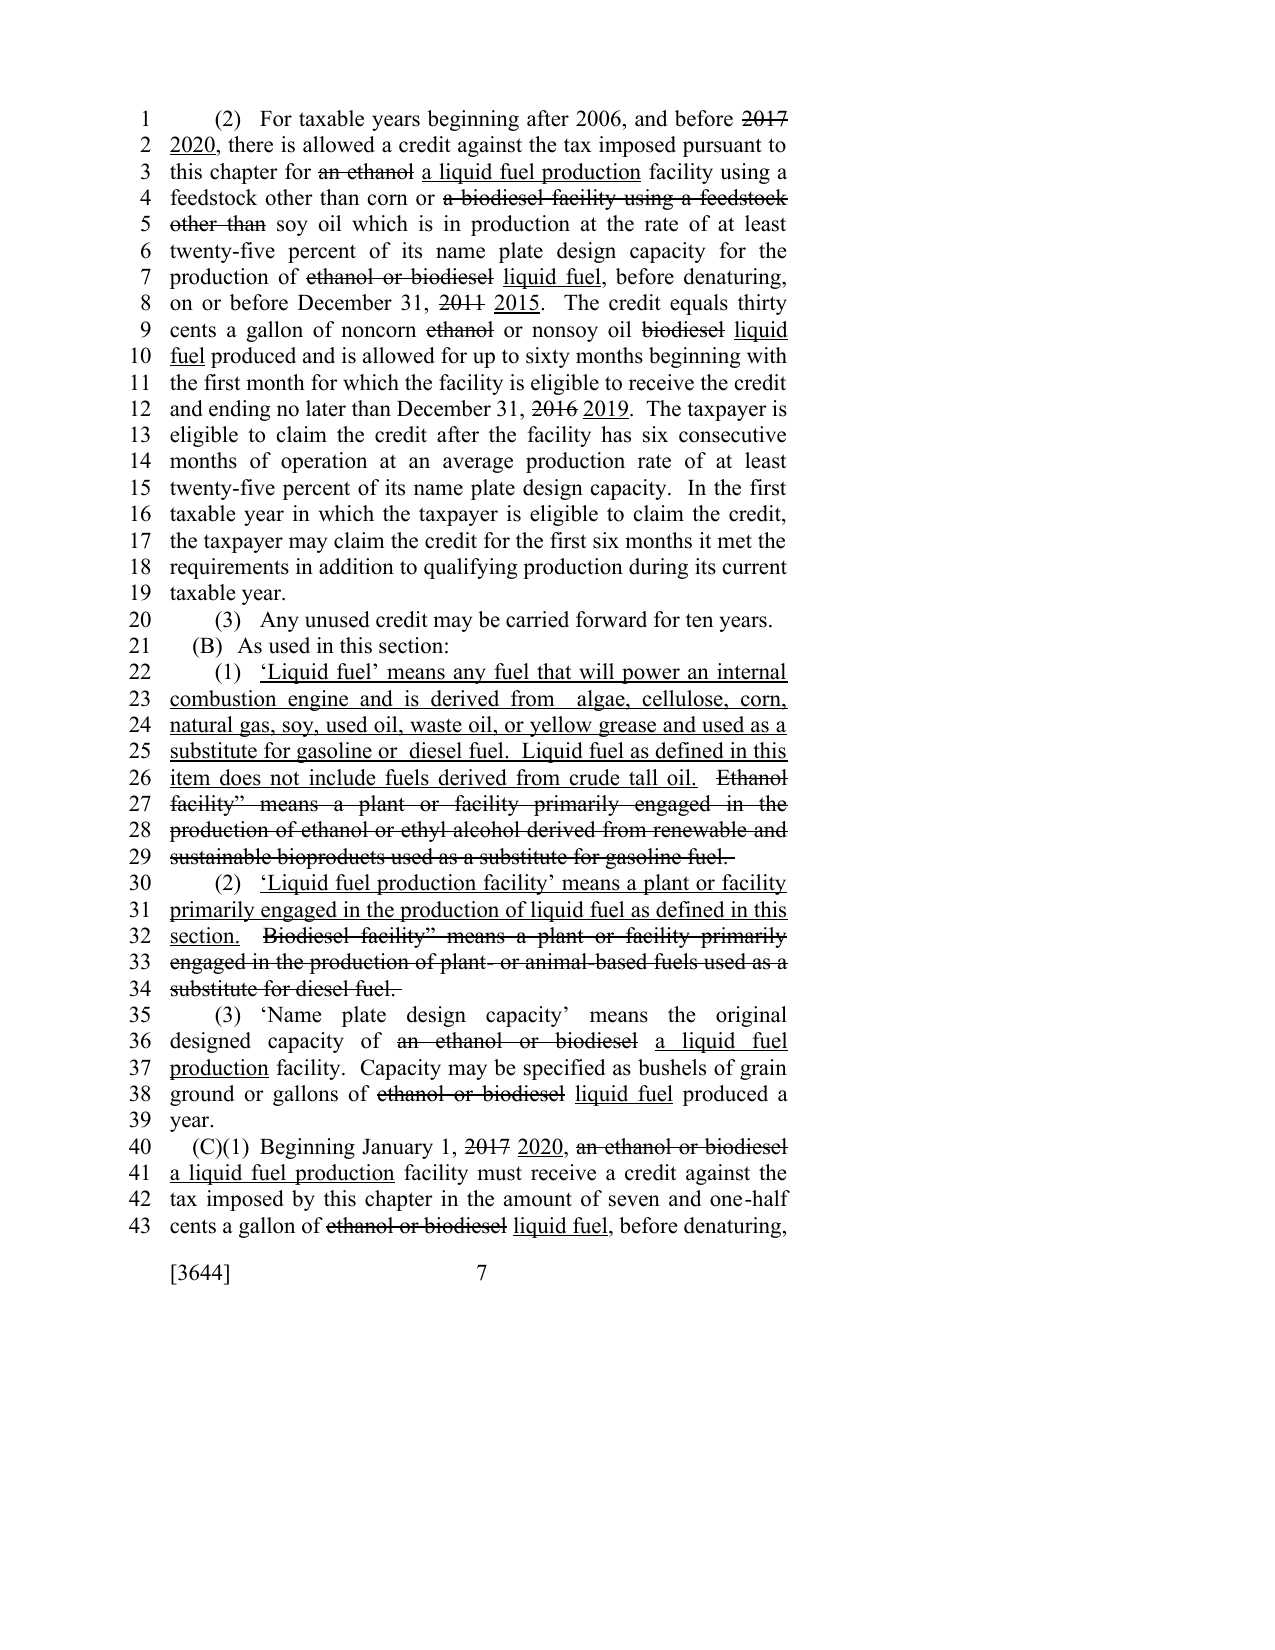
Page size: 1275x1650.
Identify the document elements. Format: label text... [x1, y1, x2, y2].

text (2) ‘Liquid fuel production facility’ means a plant or facility primarily engaged in the production of liquid fuel as defined in this section. Biodiesel facility” means a plant or facility primarily engaged in the production of plant- or animal-based fuels used as a substitute for diesel fuel. [169, 964, 787, 1001]
text (3) ‘Name plate design capacity’ means the original designed capacity of an ethanol or biodiesel a liquid fuel production facility. Capacity may be specified as bushels of grain ground or gallons of ethanol or biodiesel liquid fuel produced a year. [169, 1001, 787, 1133]
text (3) Any unused credit may be carried forward for ten years. [169, 606, 787, 632]
text (2) For taxable years beginning after 2006, and before 2017 2020, there is allowed a credit against the tax imposed pursuant to this chapter for an ethanol a liquid fuel production facility using a feedstock other than corn or a biodiesel facility using a feedstock other than soy oil which is in production at the rate of at least twenty-five percent of its name plate design capacity for the production of ethanol or biodiesel liquid fuel, before denaturing, on or before December 31, 2011 2015. The credit equals thirty cents a gallon of noncorn ethanol or nonsoy oil biodiesel liquid fuel produced and is allowed for up to sixty months beginning with the first month for which the facility is eligible to receive the credit and ending no later than December 31, 2016 2019. The taxpayer is eligible to claim the credit after the facility has six consecutive months of operation at an average production rate of at least twenty-five percent of its name plate design capacity. In the first taxable year in which the taxpayer is eligible to claim the credit, the taxpayer may claim the credit for the first six months it met the requirements in addition to qualifying production during its current taxable year. [169, 105, 787, 606]
text (2) ‘Liquid fuel production facility’ means a plant or facility primarily engaged in the production of liquid fuel as defined in this section. Biodiesel facility” means a plant or facility primarily engaged in the production of plant- or animal-based fuels used as a substitute for diesel fuel. [169, 869, 787, 919]
text (B) As used in this section: [169, 632, 787, 658]
text (2) ‘Liquid fuel production facility’ means a plant or facility primarily engaged in the production of liquid fuel as defined in this section. Biodiesel facility” means a plant or facility primarily engaged in the production of plant- or animal-based fuels used as a substitute for diesel fuel. [169, 920, 787, 963]
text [169, 1133, 787, 1238]
